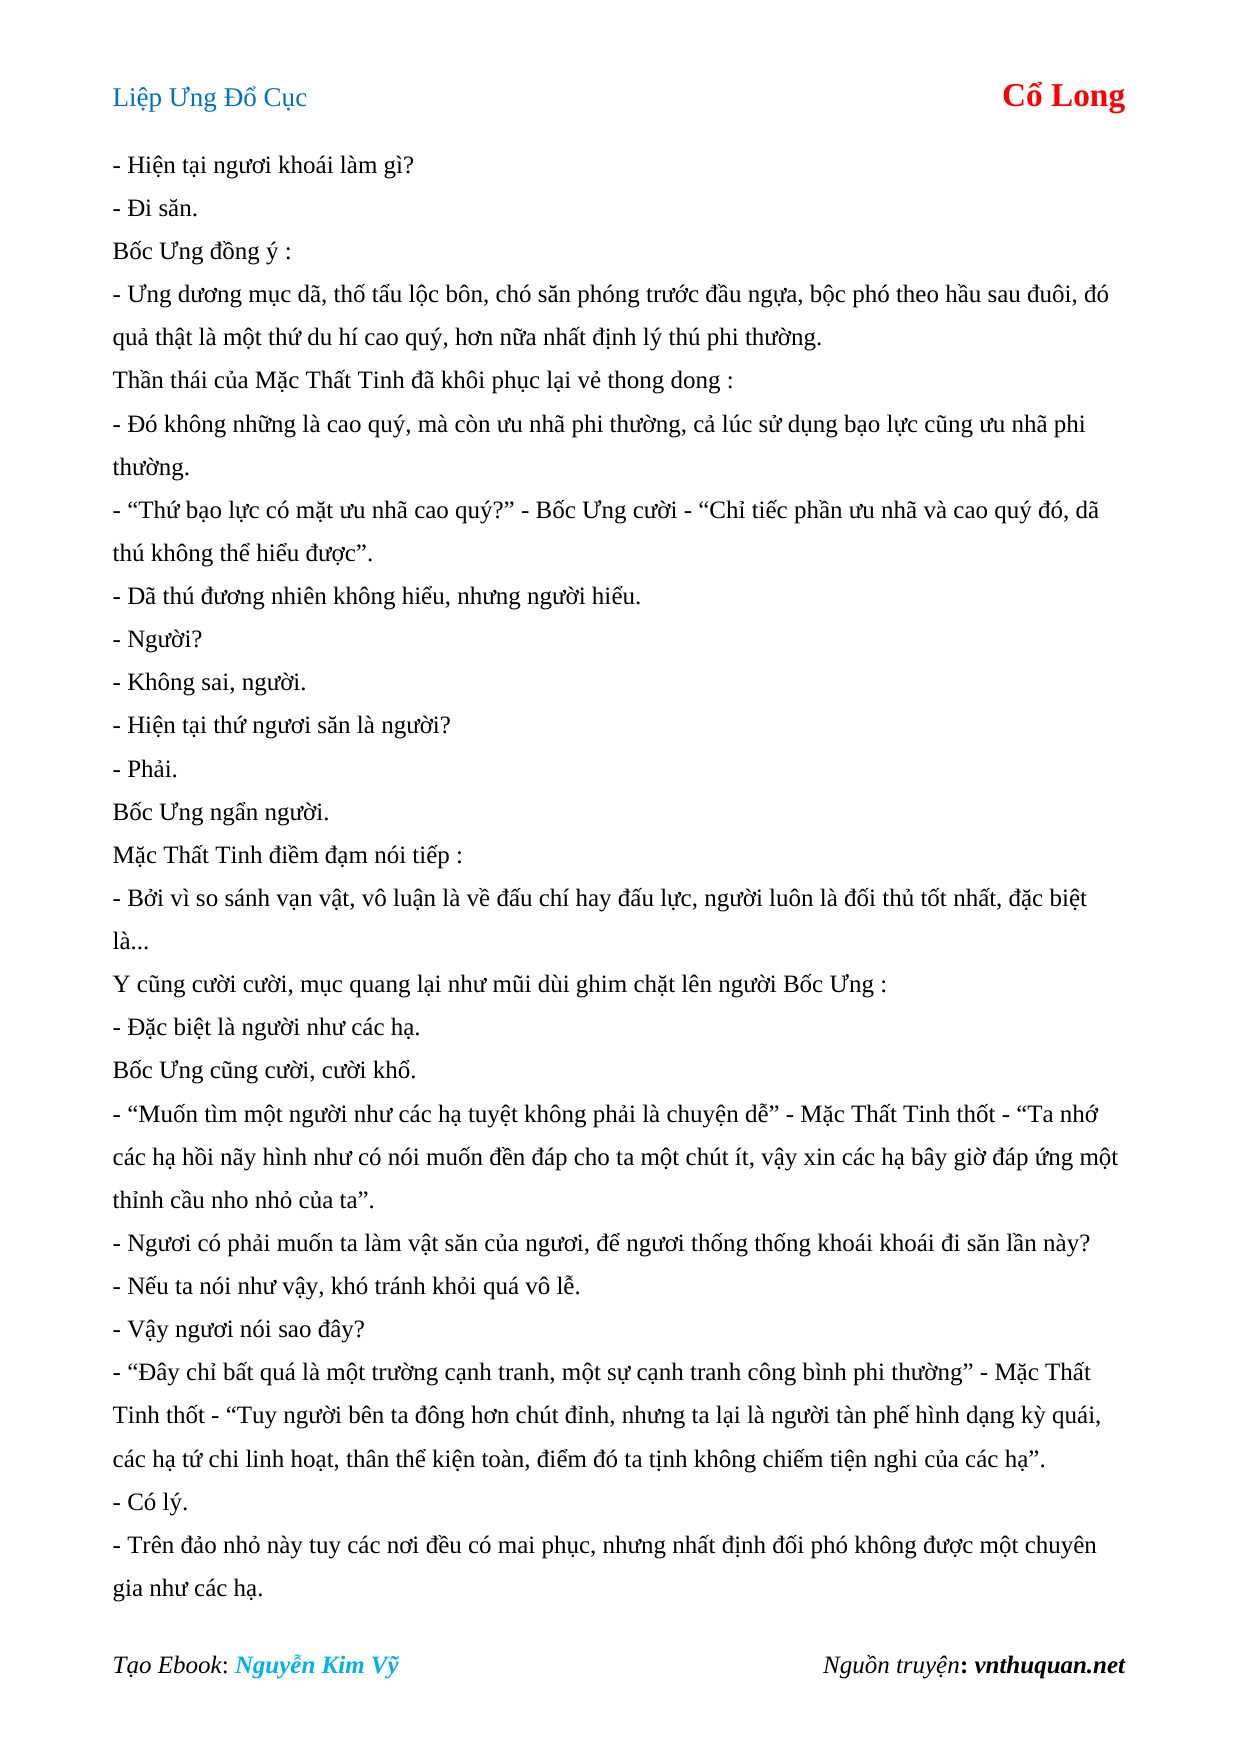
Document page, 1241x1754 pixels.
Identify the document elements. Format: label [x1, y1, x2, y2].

text [112, 150, 1128, 1602]
